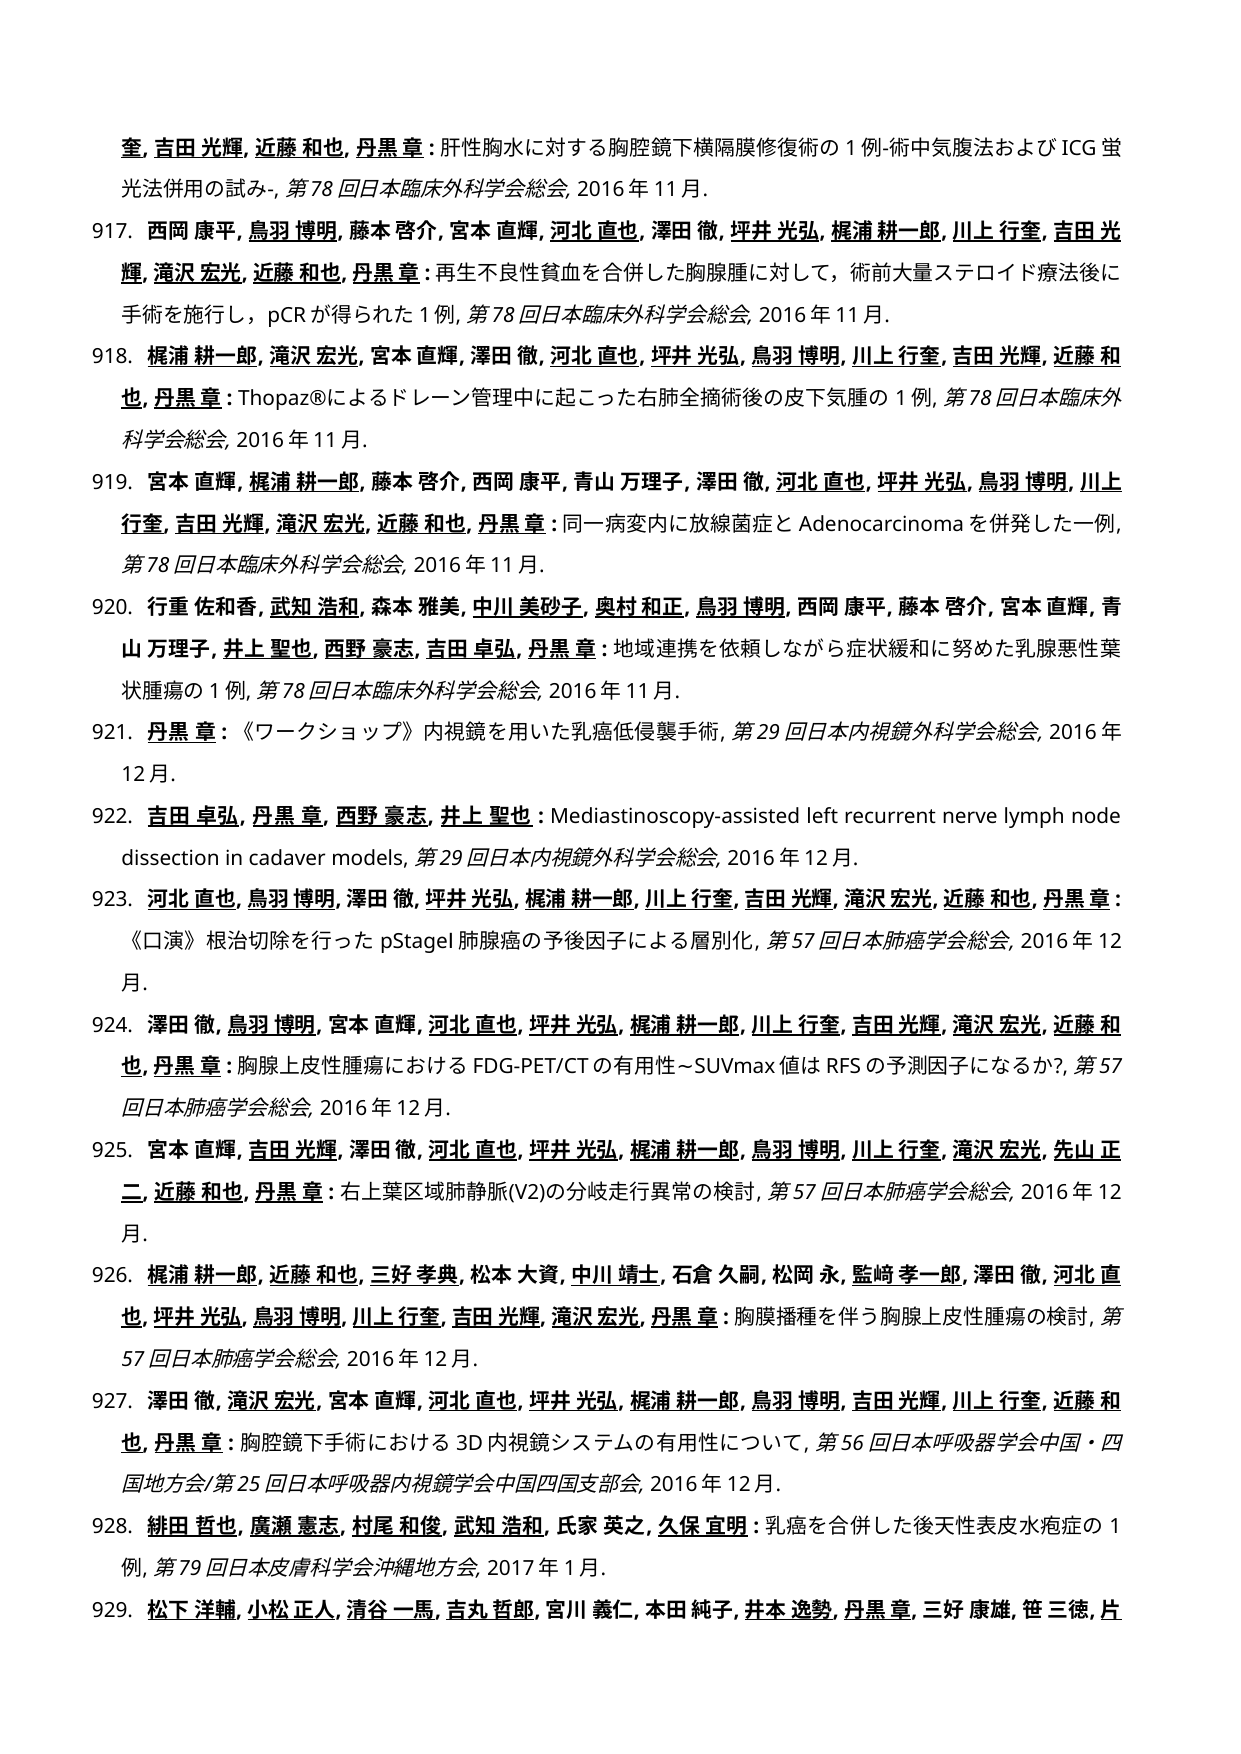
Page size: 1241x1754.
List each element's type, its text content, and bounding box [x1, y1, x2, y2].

list 梶浦 耕一郎, 滝沢 宏光, 宮本 直輝, 澤田 徹, 河北 直也, 坪井 光弘, 鳥羽 博明, 川上 行奎, 吉田 光輝, 近藤 和也, 丹黒 章 : Thopaz®によるドレーン管理中に起こった右肺全摘術後の皮下気腫の1例, 第78回日本臨床外科学会総会, 2016年11月. [92, 334, 1122, 459]
list 吉田 卓弘, 丹黒 章, 西野 豪志, 井上 聖也 : Mediastinoscopy-assisted left recurrent nerve lymph node dissection in cadaver models, 第29回日本内視鏡外科学会総会, 2016年12月. [92, 793, 1122, 877]
list 緋田 哲也, 廣瀬 憲志, 村尾 和俊, 武知 浩和, 氏家 英之, 久保 宜明 : 乳癌を合併した後天性表皮水疱症の1例, 第79回日本皮膚科学会沖縄地方会, 2017年1月. [92, 1503, 1122, 1587]
list 西岡 康平, 鳥羽 博明, 藤本 啓介, 宮本 直輝, 河北 直也, 澤田 徹, 坪井 光弘, 梶浦 耕一郎, 川上 行奎, 吉田 光輝, 滝沢 宏光, 近藤 和也, 丹黒 章 : 再生不良性貧血を合併した胸腺腫に対して，術前大量ステロイド療法後に手術を施行し，pCRが得られた1例, 第78回日本臨床外科学会総会, 2016年11月. [92, 209, 1122, 334]
list 宮本 直輝, 梶浦 耕一郎, 藤本 啓介, 西岡 康平, 青山 万理子, 澤田 徹, 河北 直也, 坪井 光弘, 鳥羽 博明, 川上 行奎, 吉田 光輝, 滝沢 宏光, 近藤 和也, 丹黒 章 : 同一病変内に放線菌症とAdenocarcinomaを併発した一例, 第78回日本臨床外科学会総会, 2016年11月. [92, 459, 1122, 584]
list 梶浦 耕一郎, 近藤 和也, 三好 孝典, 松本 大資, 中川 靖士, 石倉 久嗣, 松岡 永, 監﨑 孝一郎, 澤田 徹, 河北 直也, 坪井 光弘, 鳥羽 博明, 川上 行奎, 吉田 光輝, 滝沢 宏光, 丹黒 章 : 胸膜播種を伴う胸腺上皮性腫瘍の検討, 第57回日本肺癌学会総会, 2016年12月. [92, 1253, 1122, 1378]
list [92, 1587, 1122, 1629]
list 行重 佐和香, 武知 浩和, 森本 雅美, 中川 美砂子, 奥村 和正, 鳥羽 博明, 西岡 康平, 藤本 啓介, 宮本 直輝, 青山 万理子, 井上 聖也, 西野 豪志, 吉田 卓弘, 丹黒 章 : 地域連携を依頼しながら症状緩和に努めた乳腺悪性葉状腫瘍の1例, 第78回日本臨床外科学会総会, 2016年11月. [92, 584, 1122, 710]
list 澤田 徹, 鳥羽 博明, 宮本 直輝, 河北 直也, 坪井 光弘, 梶浦 耕一郎, 川上 行奎, 吉田 光輝, 滝沢 宏光, 近藤 和也, 丹黒 章 : 胸腺上皮性腫瘍におけるFDG-PET/CTの有用性∼SUVmax値はRFSの予測因子になるか?, 第57回日本肺癌学会総会, 2016年12月. [92, 1002, 1122, 1128]
list 宮本 直輝, 吉田 光輝, 澤田 徹, 河北 直也, 坪井 光弘, 梶浦 耕一郎, 鳥羽 博明, 川上 行奎, 滝沢 宏光, 先山 正二, 近藤 和也, 丹黒 章 : 右上葉区域肺静脈(V2)の分岐走行異常の検討, 第57回日本肺癌学会総会, 2016年12月. [92, 1128, 1122, 1253]
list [92, 125, 1122, 209]
list 河北 直也, 鳥羽 博明, 澤田 徹, 坪井 光弘, 梶浦 耕一郎, 川上 行奎, 吉田 光輝, 滝沢 宏光, 近藤 和也, 丹黒 章 : 《口演》根治切除を行ったpStageⅠ肺腺癌の予後因子による層別化, 第57回日本肺癌学会総会, 2016年12月. [92, 877, 1122, 1002]
list 澤田 徹, 滝沢 宏光, 宮本 直輝, 河北 直也, 坪井 光弘, 梶浦 耕一郎, 鳥羽 博明, 吉田 光輝, 川上 行奎, 近藤 和也, 丹黒 章 : 胸腔鏡下手術における3D内視鏡システムの有用性について, 第56回日本呼吸器学会中国・四国地方会/第25回日本呼吸器内視鏡学会中国四国支部会, 2016年12月. [92, 1378, 1122, 1503]
list 丹黒 章 : 《ワークショップ》内視鏡を用いた乳癌低侵襲手術, 第29回日本内視鏡外科学会総会, 2016年12月. [92, 710, 1122, 793]
